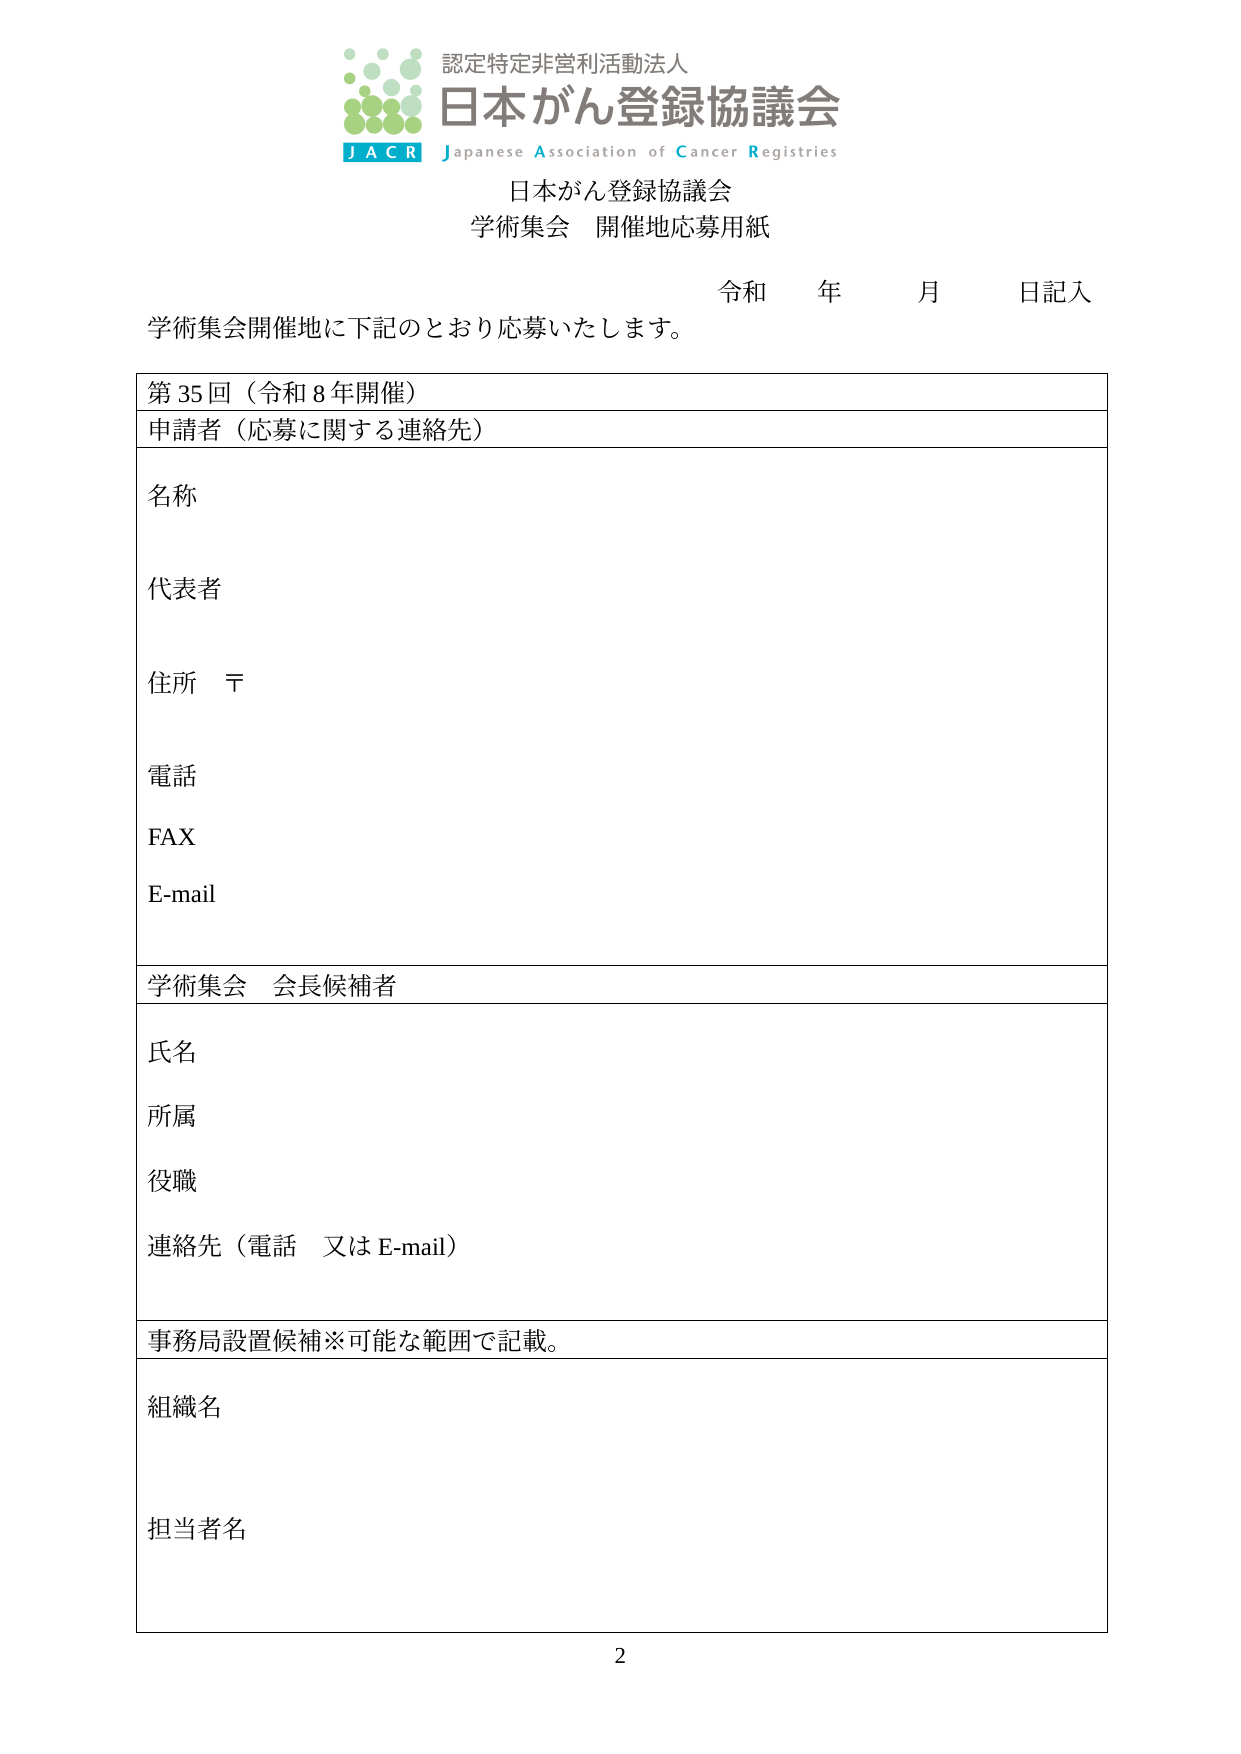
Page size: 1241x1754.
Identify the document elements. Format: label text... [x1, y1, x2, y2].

table_cell 名称 代表者 住所 〒 電話 FAX E-mail [137, 448, 1107, 965]
picture [330, 35, 851, 172]
text 日本がん登録協議会 [148, 172, 1092, 208]
table_cell 申請者（応募に関する連絡先） [137, 411, 1107, 447]
text 令和 年 月 日記入 [148, 272, 1092, 308]
table_cell 組織名 担当者名 [137, 1359, 1107, 1632]
table_cell 学術集会 会長候補者 [137, 966, 1107, 1002]
text 学術集会 開催地応募用紙 [148, 208, 1092, 243]
table_cell 氏名 所属 役職 連絡先（電話 又はE-mail） [137, 1004, 1107, 1320]
table_cell 事務局設置候補※可能な範囲で記載。 [137, 1321, 1107, 1358]
table_header 第35回（令和8年開催） [137, 374, 1107, 410]
text 学術集会開催地に下記のとおり応募いたします。 [148, 308, 1092, 344]
